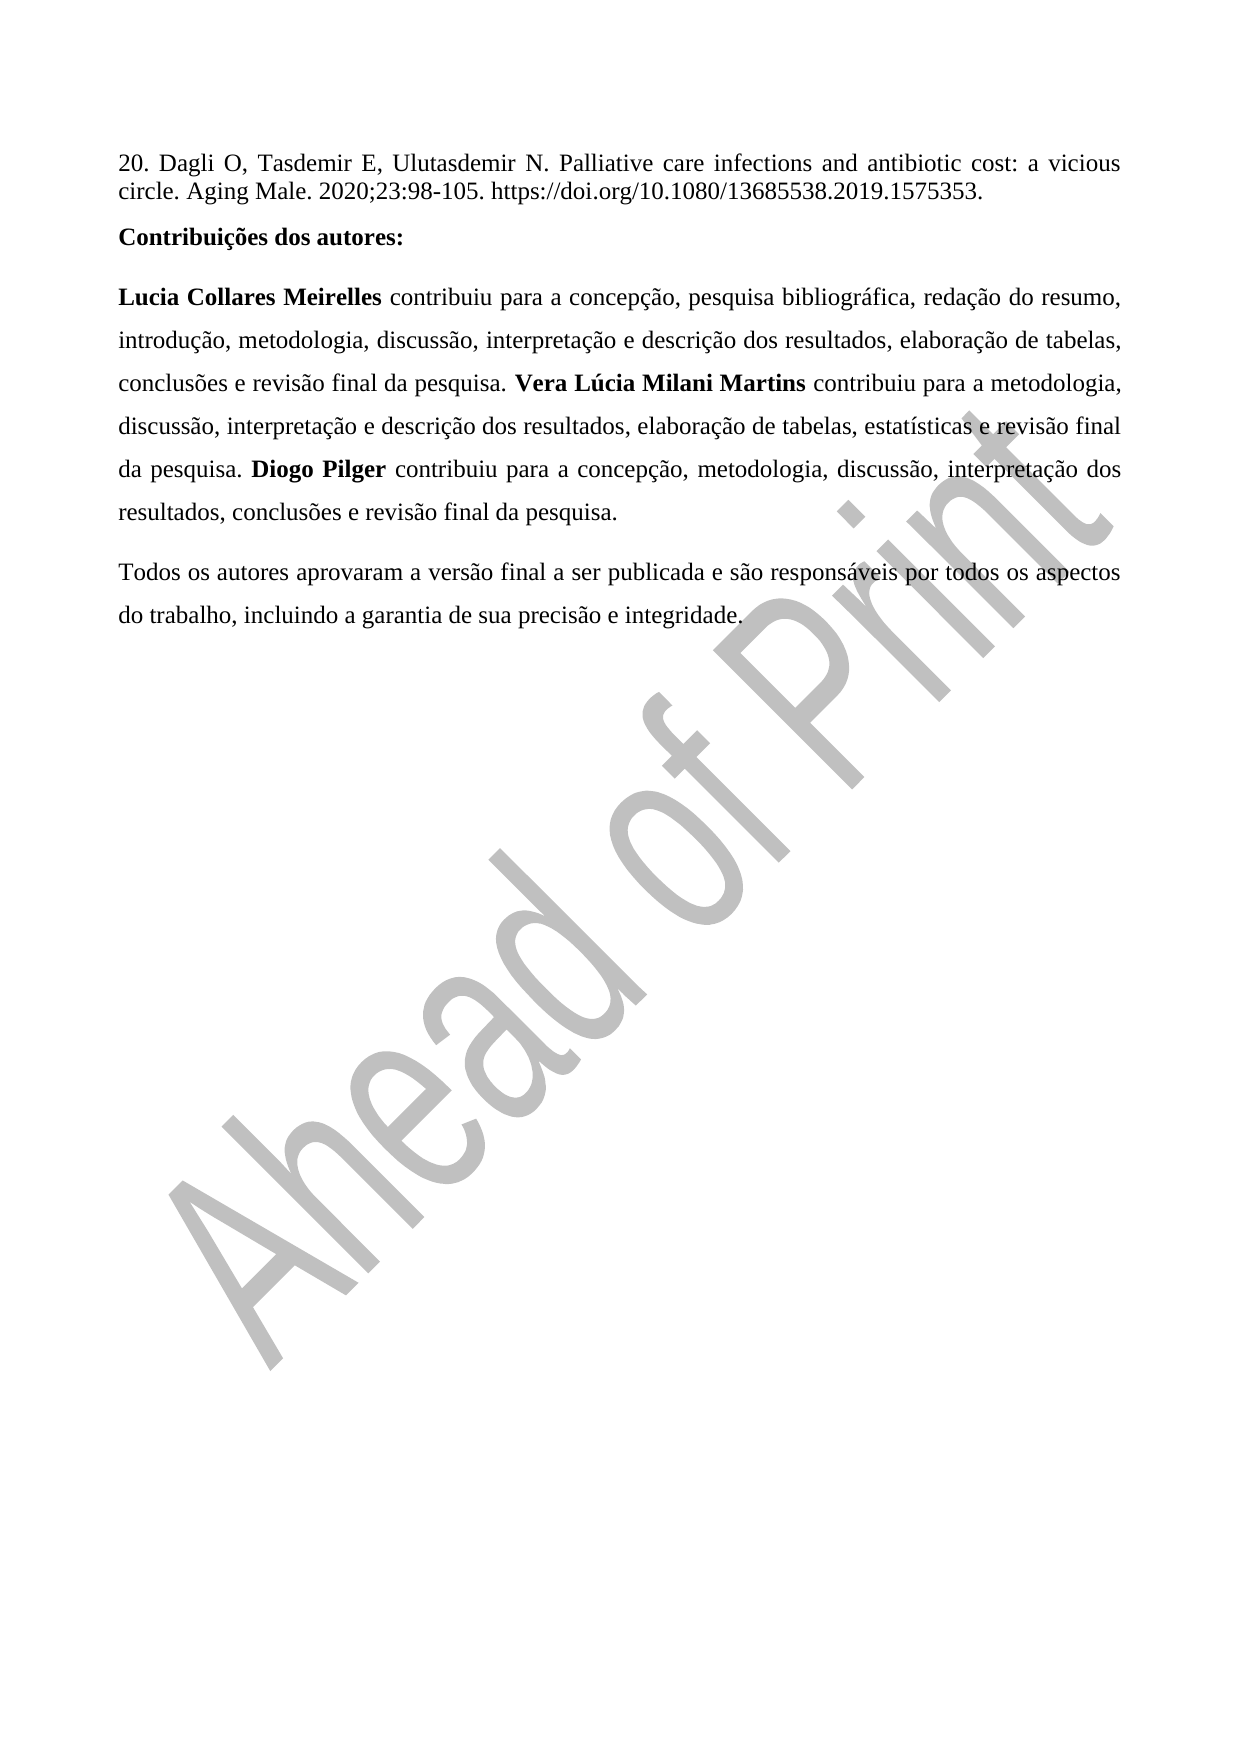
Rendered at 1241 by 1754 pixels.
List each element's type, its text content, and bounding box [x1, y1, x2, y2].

text Lucia Collares Meirelles contribuiu para a concepção, pesquisa bibliográfica, redação do resumo, introdução, metodologia, discussão, interpretação e descrição dos resultados, elaboração de tabelas, conclusões e revisão final da pesquisa. Vera Lúcia Milani Martins contribuiu para a metodologia, discussão, interpretação e descrição dos resultados, elaboração de tabelas, estatísticas e revisão final da pesquisa. Diogo Pilger contribuiu para a concepção, metodologia, discussão, interpretação dos resultados, conclusões e revisão final da pesquisa. [118, 282, 1122, 526]
text Contribuições dos autores: [118, 222, 1122, 251]
text 20. Dagli O, Tasdemir E, Ulutasdemir N. Palliative care infections and antibiotic cost: a vicious circle. Aging Male. 2020;23:98-105. https://doi.org/10.1080/13685538.2019.1575353. [118, 148, 1122, 205]
text Todos os autores aprovaram a versão final a ser publicada e são responsáveis por todos os aspectos do trabalho, incluindo a garantia de sua precisão e integridade. [118, 557, 1122, 629]
